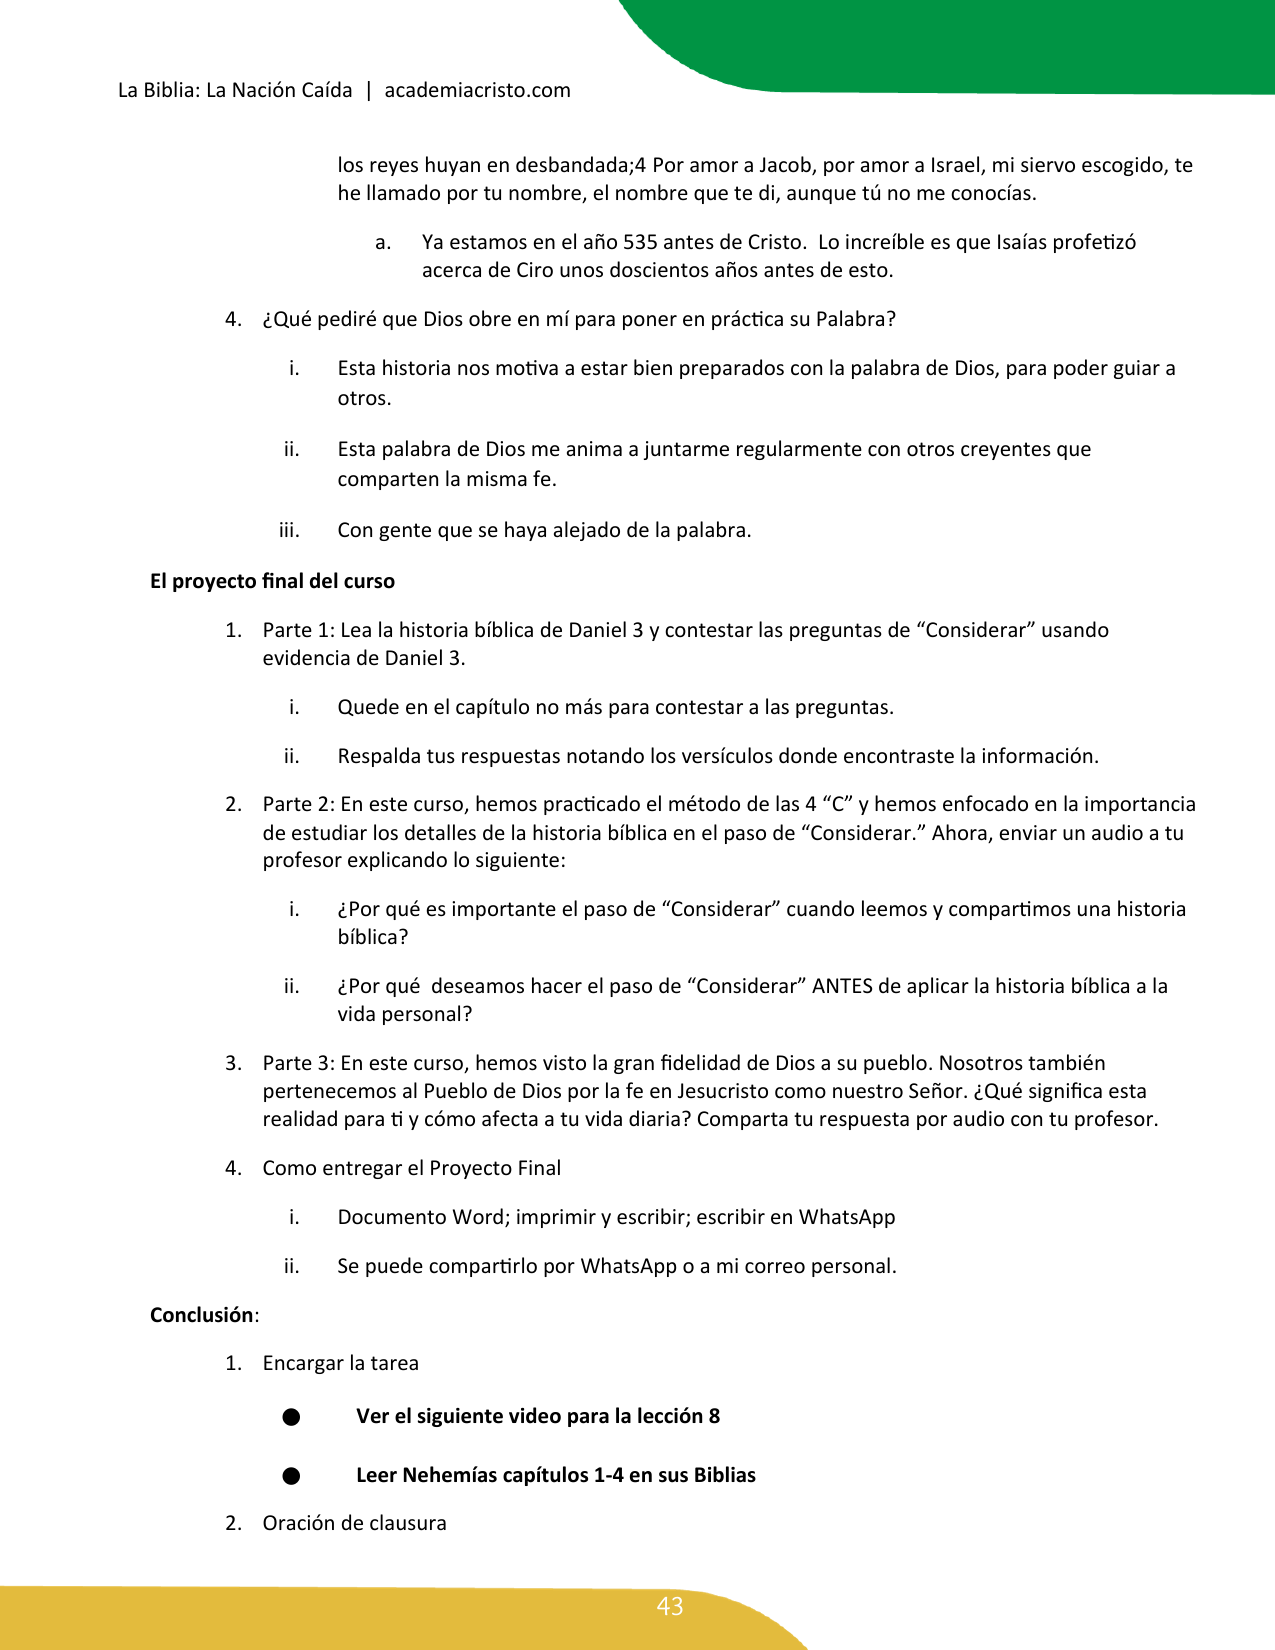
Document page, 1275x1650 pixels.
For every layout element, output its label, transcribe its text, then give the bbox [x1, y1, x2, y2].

list ¿Por qué deseamos hacer el paso de “Considerar” ANTES de aplicar la historia bíblica a la vida personal? [300, 971, 1200, 1027]
list Esta palabra de Dios me anima a juntarme regularmente con otros creyentes que comparten la misma fe. [300, 434, 1200, 492]
list ¿Qué pediré que Dios obre en mí para poner en práctica su Palabra? [225, 304, 1200, 332]
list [300, 150, 1200, 206]
list ¿Por qué es importante el paso de “Considerar” cuando leemos y compartimos una historia bíblica? [300, 894, 1200, 951]
list Ya estamos en el año 535 antes de Cristo. Lo increíble es que Isaías profetizó acerca de Ciro unos doscientos años antes de esto. [375, 227, 1200, 283]
picture [0, 0, 1275, 1650]
list Se puede compartirlo por WhatsApp o a mi correo personal. [300, 1251, 1200, 1279]
list Quede en el capítulo no más para contestar a las preguntas. [300, 692, 1200, 720]
list Encargar la tarea [225, 1348, 1200, 1377]
list Respalda tus respuestas notando los versículos donde encontraste la información. [300, 741, 1200, 769]
list Parte 2: En este curso, hemos practicado el método de las 4 “C” y hemos enfocado en la importancia de estudiar los detalles de la historia bíblica en el paso de “Considerar.” Ahora, enviar un audio a tu profesor explicando lo siguiente: [225, 789, 1200, 874]
list Oración de clausura [225, 1508, 1200, 1536]
list Documento Word; imprimir y escribir; escribir en WhatsApp [300, 1202, 1200, 1230]
list Esta historia nos motiva a estar bien preparados con la palabra de Dios, para poder guiar a otros. [300, 353, 1200, 411]
text Conclusión: [150, 1300, 1200, 1328]
text El proyecto final del curso [150, 566, 1200, 594]
list Como entregar el Proyecto Final [225, 1153, 1200, 1181]
list Parte 3: En este curso, hemos visto la gran fidelidad de Dios a su pueblo. Nosotros también pertenecemos al Pueblo de Dios por la fe en Jesucristo como nuestro Señor. ¿Qué significa esta realidad para ti y cómo afecta a tu vida diaria? Comparta tu respuesta por audio con tu profesor. [225, 1048, 1200, 1132]
list Con gente que se haya alejado de la palabra. [300, 515, 1200, 543]
list Parte 1: Lea la historia bíblica de Daniel 3 y contestar las preguntas de “Considerar” usando evidencia de Daniel 3. [225, 615, 1200, 671]
list Leer Nehemías capítulos 1-4 en sus Biblias [281, 1448, 1200, 1496]
list Ver el siguiente video para la lección 8 [281, 1389, 1200, 1436]
